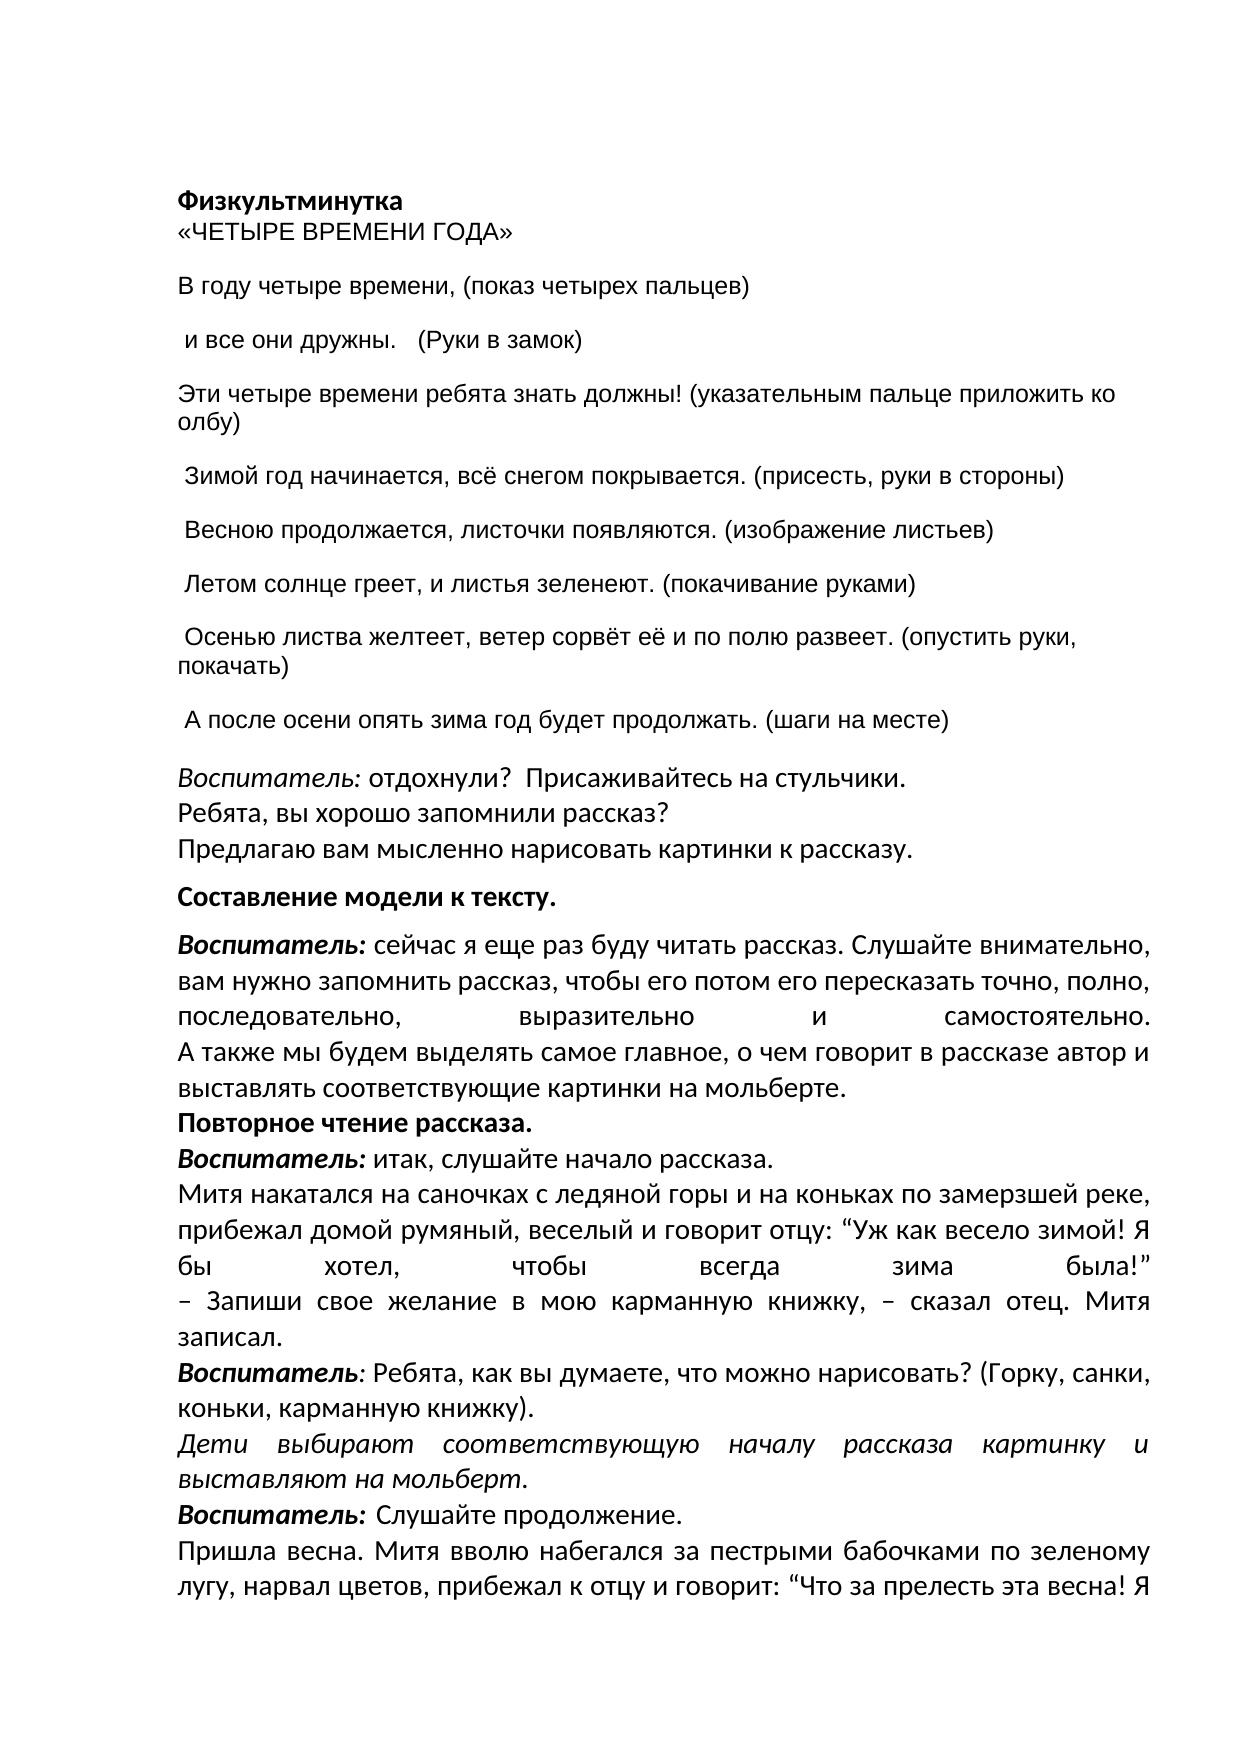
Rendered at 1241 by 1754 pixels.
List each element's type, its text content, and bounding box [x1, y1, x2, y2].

text В году четыре времени, (показ четырех пальцев) [177, 271, 1152, 300]
text Физкультминутка [177, 182, 1152, 217]
text Воспитатель: Ребята, как вы думаете, что можно нарисовать? (Горку, санки, коньки, карманную книжку). [177, 1354, 1152, 1425]
text Летом солнце греет, и листья зеленеют. (покачивание руками) [177, 569, 1152, 597]
text Воспитатель: Слушайте продолжение. [177, 1496, 1152, 1532]
text Эти четыре времени ребята знать должны! (указательным пальце приложить ко олбу) [177, 379, 1152, 436]
text Митя накатался на саночках с ледяной горы и на коньках по замерзшей реке, прибежал домой румяный, веселый и говорит отцу: “Уж как весело зимой! Я бы хотел, чтобы всегда зима была!” – Запиши свое желание в мою карманную книжку, – сказал отец. Митя записал. [177, 1176, 1152, 1354]
text и все они дружны. (Руки в замок) [177, 325, 1152, 354]
text Воспитатель: сейчас я еще раз буду читать рассказ. Слушайте внимательно, вам нужно запомнить рассказ, чтобы его потом его пересказать точно, полно, последовательно, выразительно и самостоятельно. А также мы будем выделять самое главное, о чем говорит в рассказе автор и выставлять соответствующие картинки на мольберте. [177, 926, 1152, 1104]
text Воспитатель: отдохнули? Присаживайтесь на стульчики. Ребята, вы хорошо запомнили рассказ? Предлагаю вам мысленно нарисовать картинки к рассказу. [177, 759, 1152, 866]
text Осенью листва желтеет, ветер сорвёт её и по полю развеет. (опустить руки, покачать) [177, 622, 1152, 680]
text Зимой год начинается, всё снегом покрывается. (присесть, руки в стороны) [177, 461, 1152, 490]
text Повторное чтение рассказа. [177, 1104, 1152, 1140]
text «ЧЕТЫРЕ ВРЕМЕНИ ГОДА» [177, 217, 1152, 246]
text Весною продолжается, листочки появляются. (изображение листьев) [177, 515, 1152, 544]
text Воспитатель: итак, слушайте начало рассказа. [177, 1140, 1152, 1176]
text А после осени опять зима год будет продолжать. (шаги на месте) [177, 705, 1152, 734]
text Дети выбирают соответствующую началу рассказа картинку и выставляют на мольберт. [177, 1425, 1152, 1496]
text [177, 1532, 1152, 1603]
text Составление модели к тексту. [177, 878, 1152, 914]
